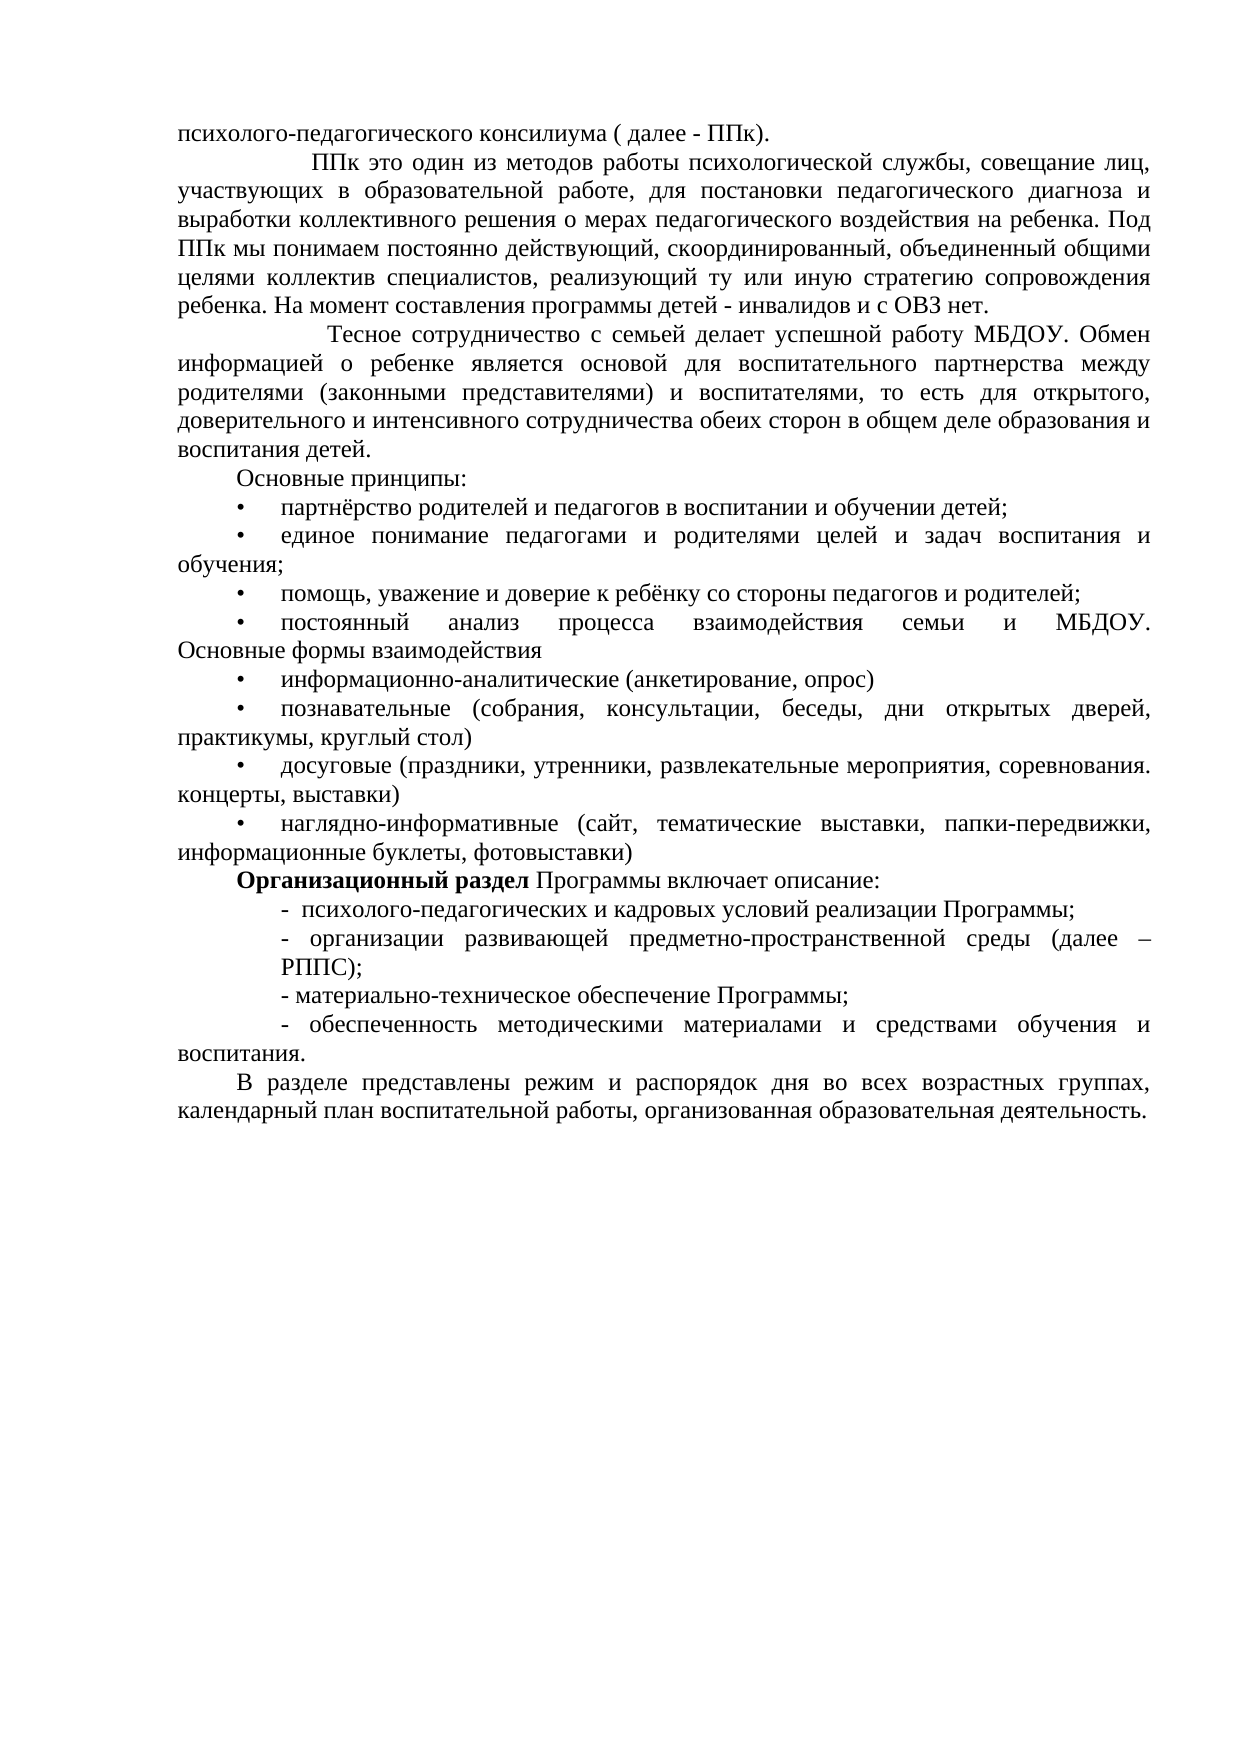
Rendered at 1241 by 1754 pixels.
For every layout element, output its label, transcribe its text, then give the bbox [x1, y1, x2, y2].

text Организационный раздел Программы включает описание: [177, 866, 1152, 894]
text - материально-техническое обеспечение Программы; [281, 981, 1152, 1009]
text - обеспеченность методическими материалами и средствами обучения и воспитания. [177, 1009, 1152, 1067]
text • партнёрство родителей и педагогов в воспитании и обучении детей; [177, 492, 1152, 521]
text • помощь, уважение и доверие к ребёнку со стороны педагогов и родителей; [177, 578, 1152, 607]
text • постоянный анализ процесса взаимодействия семьи и МБДОУ. Основные формы взаимодействия [177, 607, 1152, 664]
text • информационно-аналитические (анкетирование, опрос) [177, 664, 1152, 693]
text • познавательные (собрания, консультации, беседы, дни открытых дверей, практикумы, круглый стол) [177, 693, 1152, 751]
text В разделе представлены режим и распорядок дня во всех возрастных группах, календарный план воспитательной работы, организованная образовательная деятельность. [177, 1067, 1152, 1124]
text • досуговые (праздники, утренники, развлекательные мероприятия, соревнования. концерты, выставки) [177, 751, 1152, 808]
text ППк это один из методов работы психологической службы, совещание лиц, участвующих в образовательной работе, для постановки педагогического диагноза и выработки коллективного решения о мерах педагогического воздействия на ребенка. Под ППк мы понимаем постоянно действующий, скоординированный, объединенный общими целями коллектив специалистов, реализующий ту или иную стратегию сопровождения ребенка. На момент составления программы детей - инвалидов и с ОВЗ нет. [177, 147, 1152, 319]
text - организации развивающей предметно-пространственной среды (далее – РППС); [281, 923, 1152, 981]
text Тесное сотрудничество с семьей делает успешной работу МБДОУ. Обмен информацией о ребенке является основой для воспитательного партнерства между родителями (законными представителями) и воспитателями, то есть для открытого, доверительного и интенсивного сотрудничества обеих сторон в общем деле образования и воспитания детей. [177, 319, 1152, 463]
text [177, 118, 1152, 147]
text • наглядно-информативные (сайт, тематические выставки, папки-передвижки, информационные буклеты, фотовыставки) [177, 808, 1152, 866]
text - психолого-педагогических и кадровых условий реализации Программы; [251, 894, 1152, 923]
text Основные принципы: [177, 463, 1152, 492]
text • единое понимание педагогами и родителями целей и задач воспитания и обучения; [177, 521, 1152, 578]
